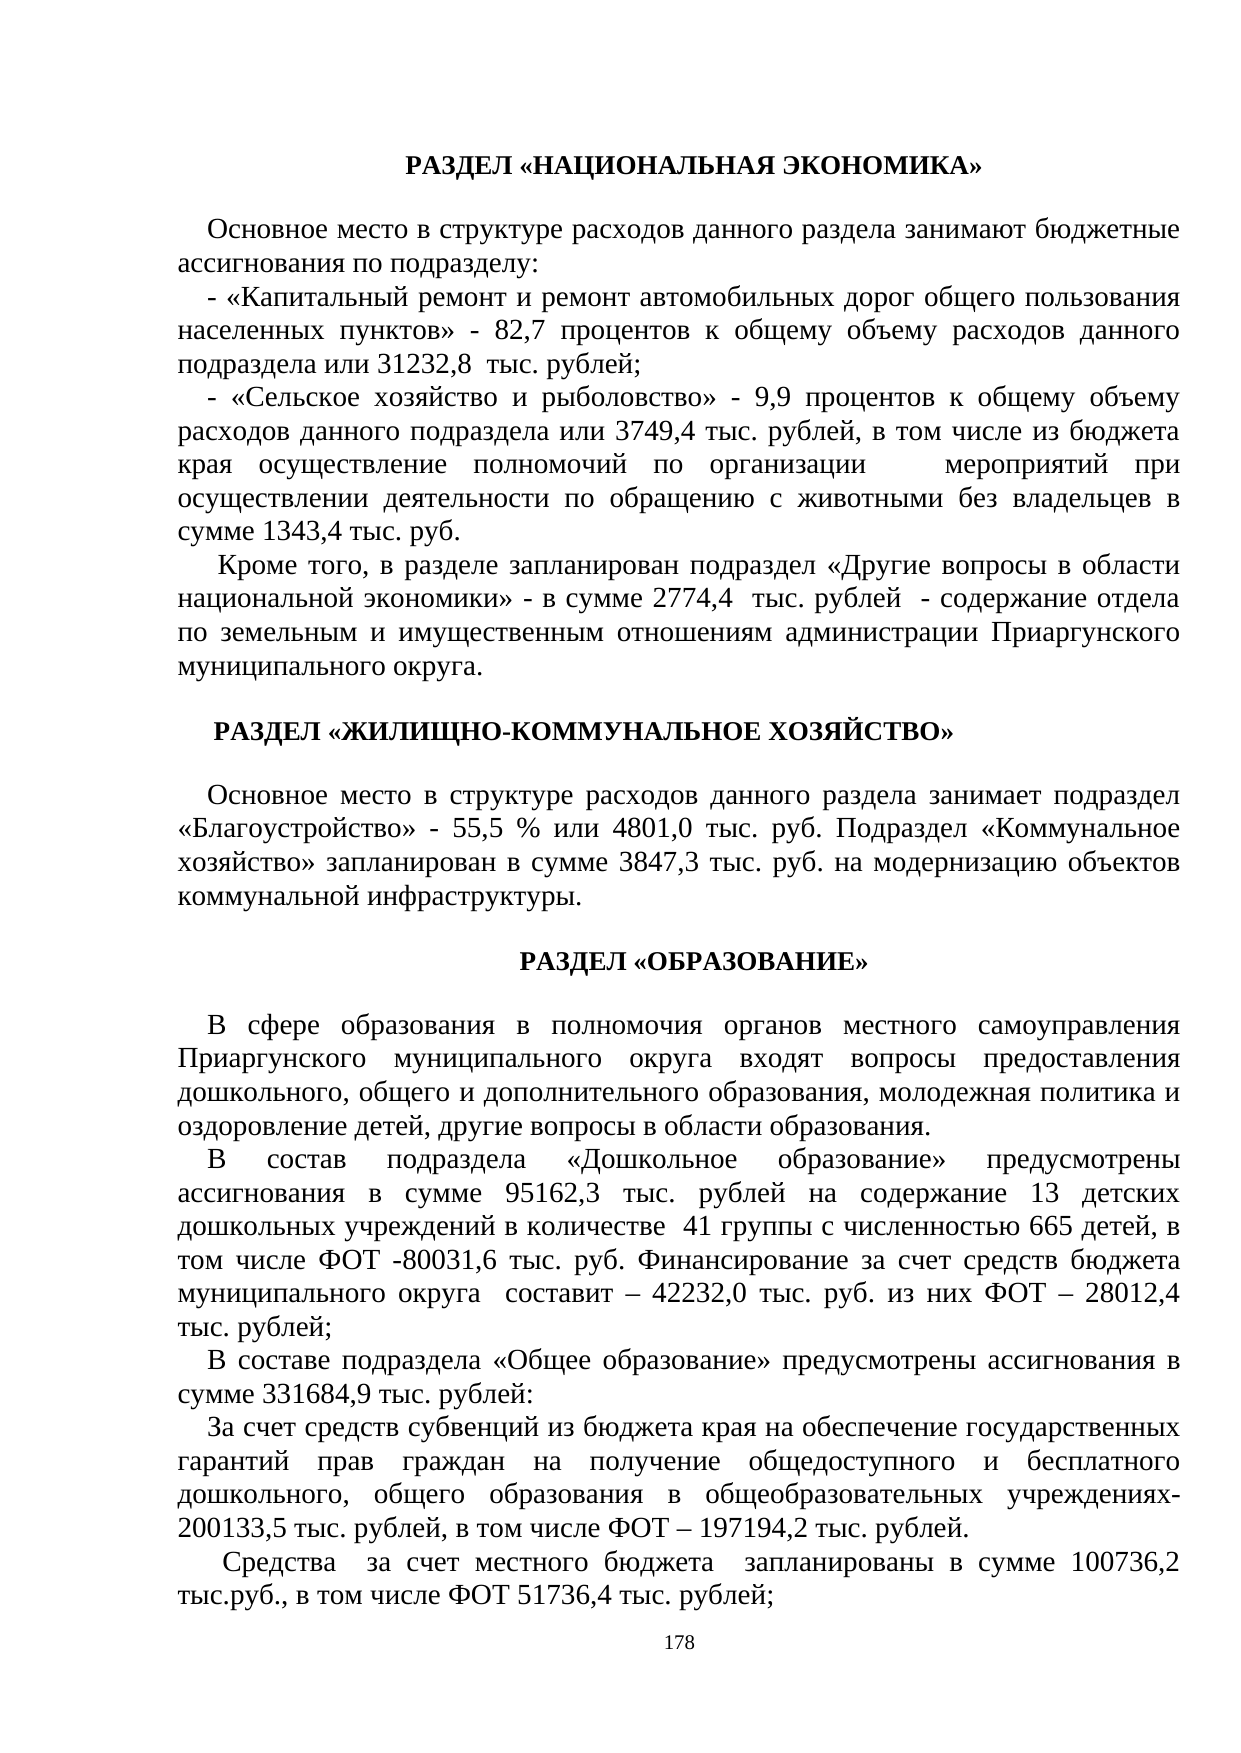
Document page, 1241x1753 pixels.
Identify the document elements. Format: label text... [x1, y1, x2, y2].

text - «Капитальный ремонт и ремонт автомобильных дорог общего пользования населенных пунктов» - 82,7 процентов к общему объему расходов данного подраздела или 31232,8 тыс. рублей; [177, 279, 1181, 379]
text РАЗДЕЛ «НАЦИОНАЛЬНАЯ ЭКОНОМИКА» [177, 149, 1181, 180]
text Кроме того, в разделе запланирован подраздел «Другие вопросы в области национальной экономики» - в сумме 2774,4 тыс. рублей - содержание отдела по земельным и имущественным отношениям администрации Приаргунского муниципального округа. [177, 547, 1181, 681]
text Основное место в структуре расходов данного раздела занимает подраздел «Благоустройство» - 55,5 % или 4801,0 тыс. руб. Подраздел «Коммунальное хозяйство» запланирован в сумме 3847,3 тыс. руб. на модернизацию объектов коммунальной инфраструктуры. [177, 777, 1181, 911]
text РАЗДЕЛ «ЖИЛИЩНО-КОММУНАЛЬНОЕ ХОЗЯЙСТВО» [177, 715, 1181, 746]
text Средства за счет местного бюджета запланированы в сумме 100736,2 тыс.руб., в том числе ФОТ 51736,4 тыс. рублей; [177, 1544, 1181, 1611]
text Основное место в структуре расходов данного раздела занимают бюджетные ассигнования по подразделу: [177, 212, 1181, 279]
text В составе подраздела «Общее образование» предусмотрены ассигнования в сумме 331684,9 тыс. рублей: [177, 1342, 1181, 1409]
text За счет средств субвенций из бюджета края на обеспечение государственных гарантий прав граждан на получение общедоступного и бесплатного дошкольного, общего образования в общеобразовательных учреждениях- 200133,5 тыс. рублей, в том числе ФОТ – 197194,2 тыс. рублей. [177, 1409, 1181, 1544]
text - «Сельское хозяйство и рыболовство» - 9,9 процентов к общему объему расходов данного подраздела или 3749,4 тыс. рублей, в том числе из бюджета края осуществление полномочий по организации мероприятий при осуществлении деятельности по обращению с животными без владельцев в сумме 1343,4 тыс. руб. [177, 379, 1181, 547]
text В сфере образования в полномочия органов местного самоуправления Приаргунского муниципального округа входят вопросы предоставления дошкольного, общего и дополнительного образования, молодежная политика и оздоровление детей, другие вопросы в области образования. [177, 1007, 1181, 1141]
text В состав подраздела «Дошкольное образование» предусмотрены ассигнования в сумме 95162,3 тыс. рублей на содержание 13 детских дошкольных учреждений в количестве 41 группы с численностью 665 детей, в том числе ФОТ -80031,6 тыс. руб. Финансирование за счет средств бюджета муниципального округа составит – 42232,0 тыс. руб. из них ФОТ – 28012,4 тыс. рублей; [177, 1141, 1181, 1342]
text РАЗДЕЛ «ОБРАЗОВАНИЕ» [177, 945, 1181, 976]
